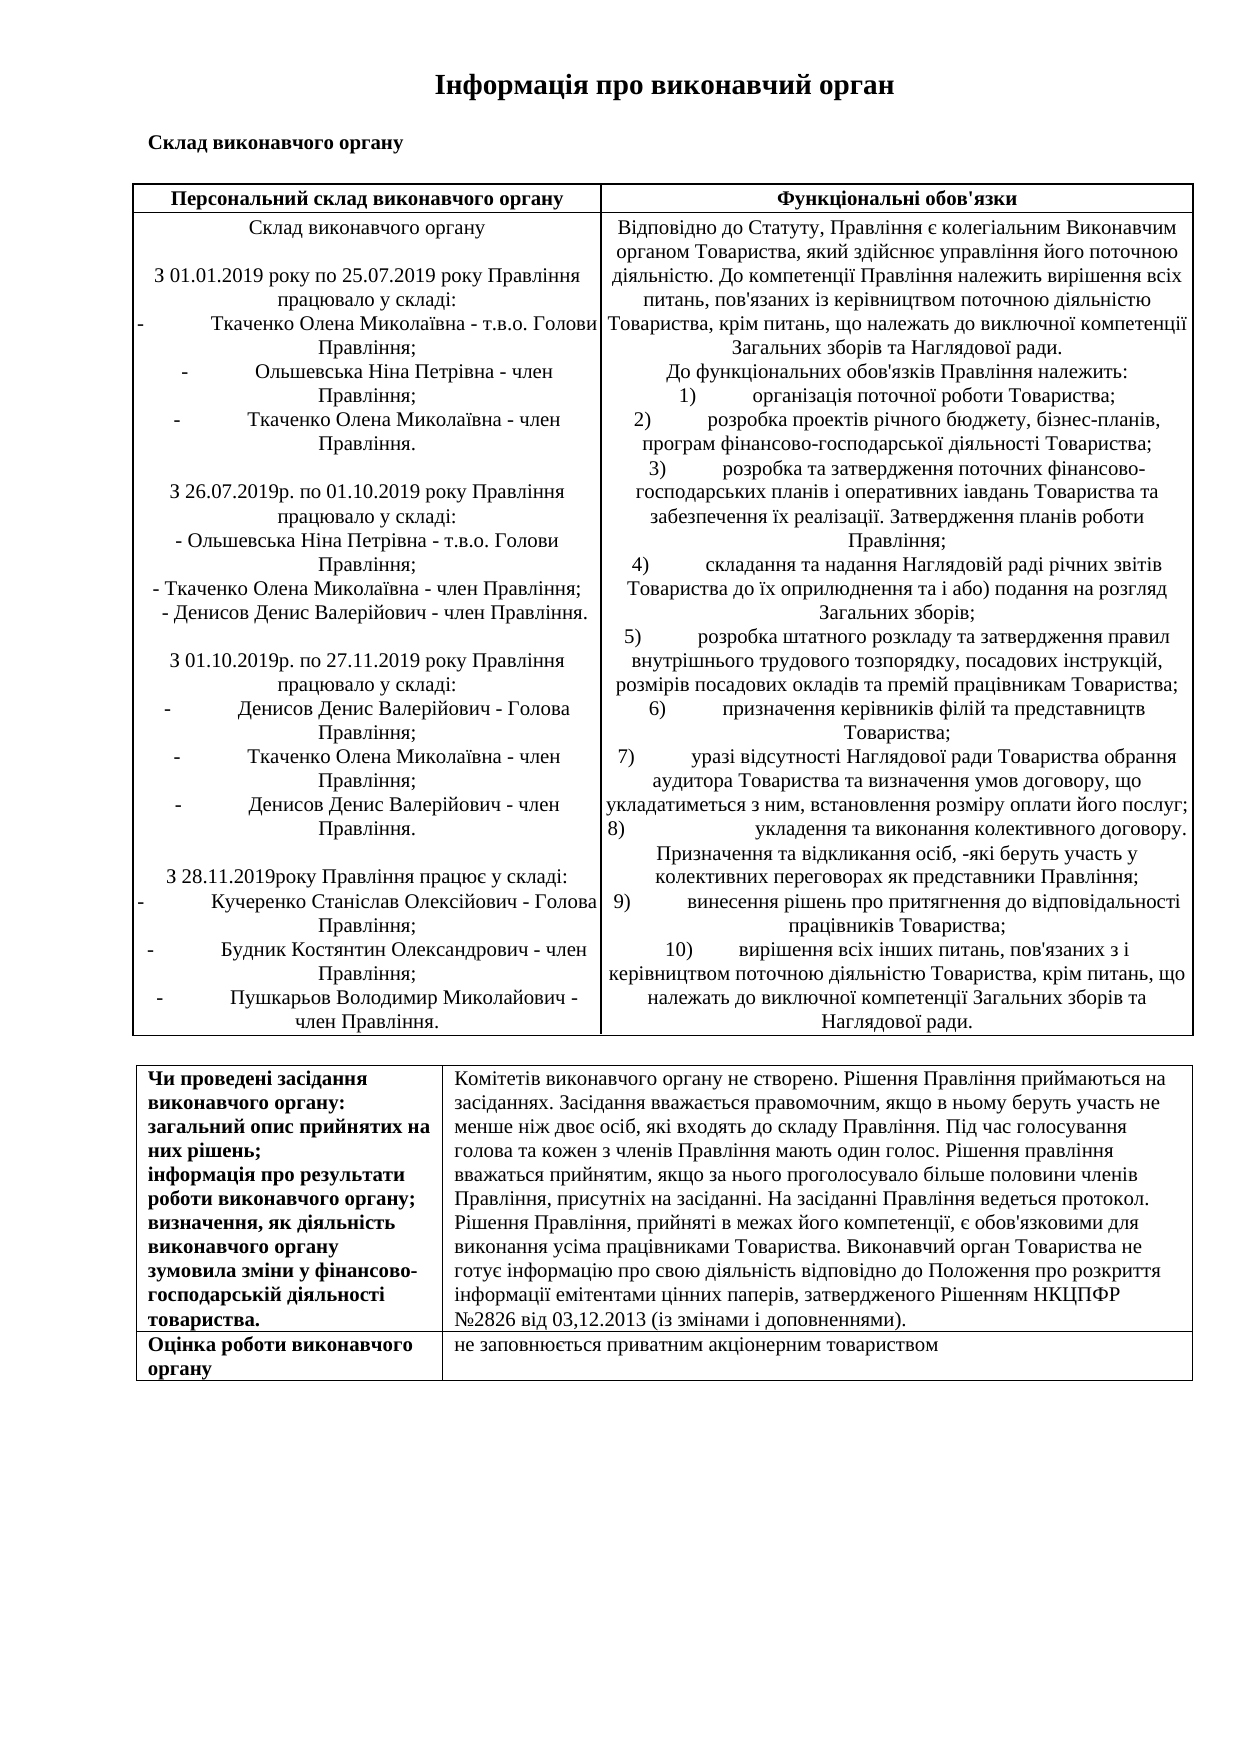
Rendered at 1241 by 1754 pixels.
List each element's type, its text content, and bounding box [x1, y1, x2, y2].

table_cell Склад виконавчого органу З 01.01.2019 року по 25.07.2019 року Правління працювало у складі: - Ткаченко Олена Миколаївна - т.в.о. Голови Правління; - Ольшевська Ніна Петрівна - член Правління; - Ткаченко Олена Миколаївна - член Правління. З 26.07.2019р. по 01.10.2019 року Правління працювало у складі: - Ольшевська Ніна Петрівна - т.в.о. Голови Правління; - Ткаченко Олена Миколаївна - член Правління; - Денисов Денис Валерійович - член Правління. З 01.10.2019р. по 27.11.2019 року Правління працювало у складі: - Денисов Денис Валерійович - Голова Правління; - Ткаченко Олена Миколаївна - член Правління; - Денисов Денис Валерійович - член Правління. З 28.11.2019року Правління працює у складі: - Кучеренко Станіслав Олексійович - Голова Правління; - Будник Костянтин Олександрович - член Правління; - Пушкарьов Володимир Миколайович - член Правління. [134, 213, 600, 1034]
table_header Комітетів виконавчого органу не створено. Рішення Правління приймаються на засіданнях. Засідання вважається правомочним, якщо в ньому беруть участь не менше ніж двоє осіб, які входять до складу Правління. Під час голосування голова та кожен з членів Правління мають один голос. Рішення правління вважаться прийнятим, якщо за нього проголосувало більше половини членів Правління, присутніх на засіданні. На засіданні Правління ведеться протокол. Рішення Правління, прийняті в межах його компетенції, є обов'язковими для виконання усіма працівниками Товариства. Виконавчий орган Товариства не готує інформацію про свою діяльність відповідно до Положення про розкриття інформації емітентами цінних паперів, затвердженого Рішенням НКЦПФР №2826 від 03,12.2013 (із змінами і доповненнями). [443, 1066, 1192, 1331]
table_cell Оцінка роботи виконавчого органу [137, 1332, 442, 1380]
table_header Функціональні обов'язки [602, 185, 1192, 212]
text Склад виконавчого органу [148, 130, 1181, 154]
table_cell Відповідно до Статуту, Правління є колегіальним Виконавчим органом Товариства, який здійснює управління його поточною діяльністю. До компетенції Правління належить вирішення всіх питань, пов'язаних із керівництвом поточною діяльністю Товариства, крім питань, що належать до виключної компетенції Загальних зборів та Наглядової ради. До функціональних обов'язків Правління належить: 1) організація поточної роботи Товариства; 2) розробка проектів річного бюджету, бізнес-планів, програм фінансово-господарської діяльності Товариства; 3) розробка та затвердження поточних фінансово- господарських планів і оперативних іавдань Товариства та забезпечення їх реалізації. Затвердження планів роботи Правління; 4) складання та надання Наглядовій раді річних звітів Товариства до їх оприлюднення та і або) подання на розгляд Загальних зборів; 5) розробка штатного розкладу та затвердження правил внутрішнього трудового тозпорядку, посадових інструкцій, розмірів посадових окладів та премій працівникам Товариства; 6) призначення керівників філій та представництв Товариства; 7) уразі відсутності Наглядової ради Товариства обрання аудитора Товариства та визначення умов договору, що укладатиметься з ним, встановлення розміру оплати його послуг; 8) укладення та виконання колективного договору. Призначення та відкликання осіб, -які беруть участь у колективних переговорах як представники Правління; 9) винесення рішень про притягнення до відповідальності працівників Товариства; 10) вирішення всіх інших питань, пов'язаних з і керівництвом поточною діяльністю Товариства, крім питань, що належать до виключної компетенції Загальних зборів та Наглядової ради. [602, 213, 1192, 1034]
table_header Чи проведені засідання виконавчого органу: загальний опис прийнятих на них рішень; інформація про результати роботи виконавчого органу; визначення, як діяльність виконавчого органу зумовила зміни у фінансово-господарській діяльності товариства. [137, 1066, 442, 1331]
text Інформація про виконавчий орган [148, 67, 1181, 101]
table_cell не заповнюється приватним акцiонерним товариством [443, 1332, 1192, 1380]
table_header Персональний склад виконавчого органу [134, 185, 600, 212]
